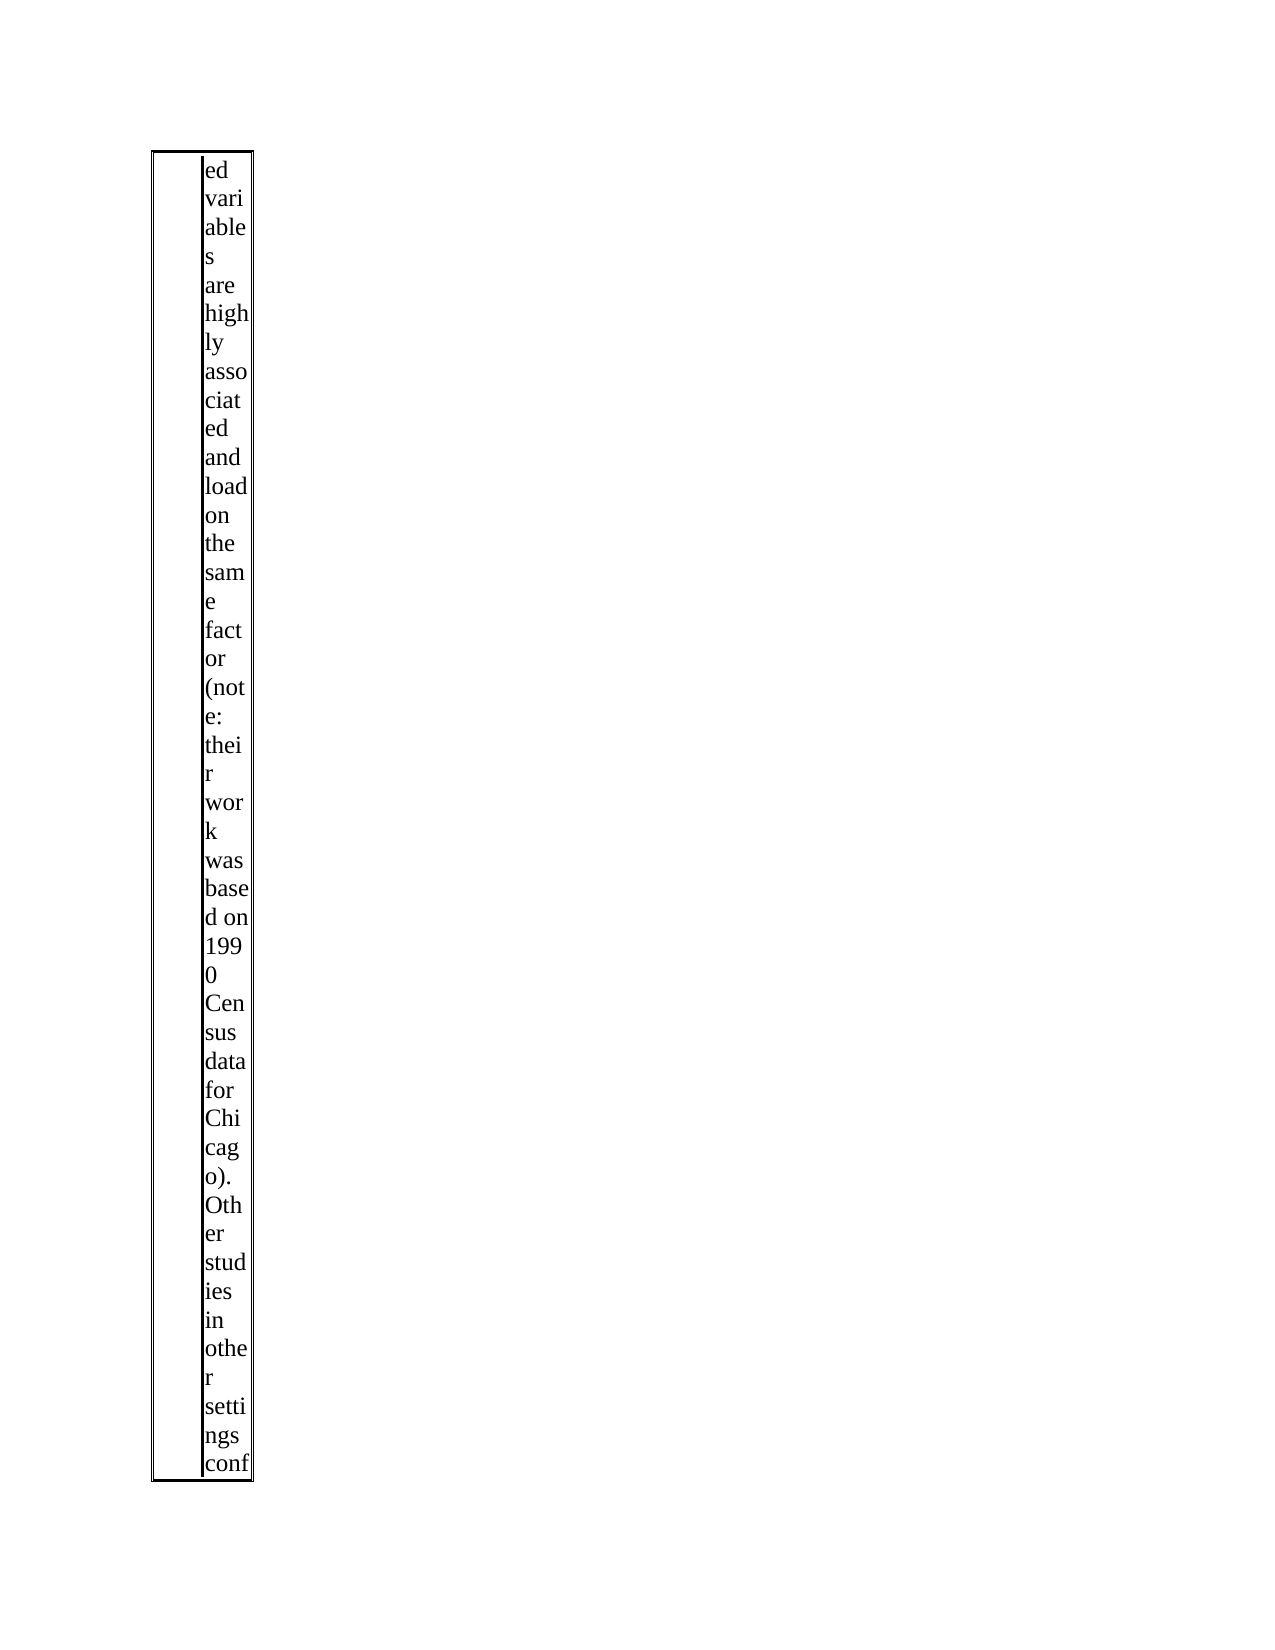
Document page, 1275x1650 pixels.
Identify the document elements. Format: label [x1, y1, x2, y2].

table_cell [202, 153, 251, 1479]
table_cell [154, 153, 202, 1479]
